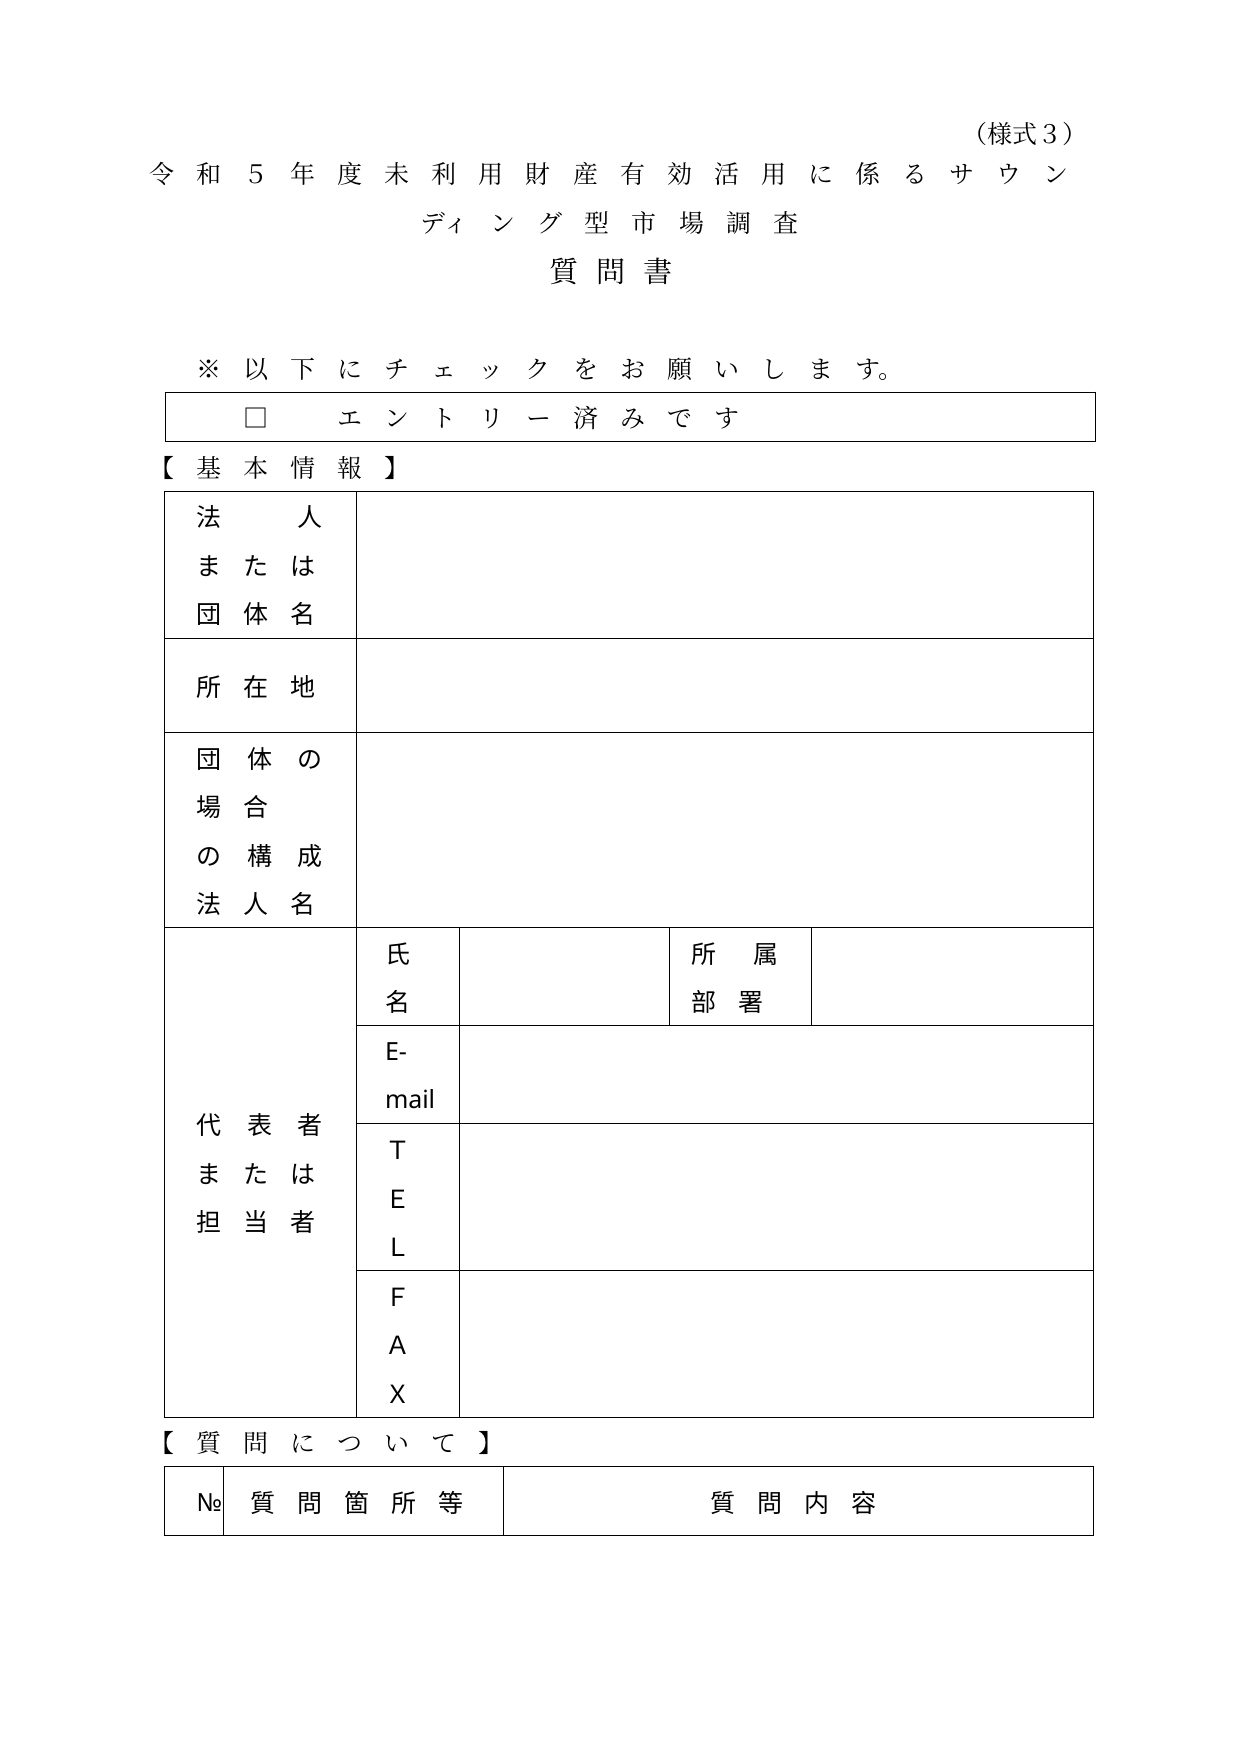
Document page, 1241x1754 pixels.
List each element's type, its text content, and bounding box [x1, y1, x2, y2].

table_cell [357, 639, 1093, 732]
text 【質問について】 [149, 1418, 1091, 1466]
table_cell [460, 1271, 1093, 1417]
table_cell 代表者 または 担当者 [165, 928, 356, 1417]
table_header □ エントリー済みです [166, 393, 1095, 441]
table_cell ＴＥＬ [357, 1124, 459, 1270]
table_cell E-mail [357, 1026, 459, 1123]
table_header 質問箇所等 [224, 1467, 503, 1535]
table_cell ＦＡＸ [357, 1271, 459, 1417]
text 質問書 [149, 246, 1091, 294]
table_cell 団体の場合 の構成法人名 [165, 733, 356, 927]
table_cell 所属部署 [670, 928, 811, 1025]
table_cell [460, 1124, 1093, 1270]
table_cell 所在地 [165, 639, 356, 732]
table_cell [812, 928, 1093, 1025]
table_cell 氏 名 [357, 928, 459, 1025]
table_header № [165, 1467, 223, 1535]
table_header 質問内容 [504, 1467, 1093, 1535]
table_header 法人 または 団体名 [165, 492, 356, 637]
text ※以下にチェックをお願いします。 [149, 343, 1091, 392]
table_cell [460, 928, 669, 1025]
text 【基本情報】 [149, 442, 1091, 491]
table_header [357, 492, 1093, 637]
text 令和５年度未利用財産有効活用に係るサウンディング型市場調査 [149, 149, 1091, 246]
table_cell [460, 1026, 1093, 1123]
table_cell [357, 733, 1093, 927]
